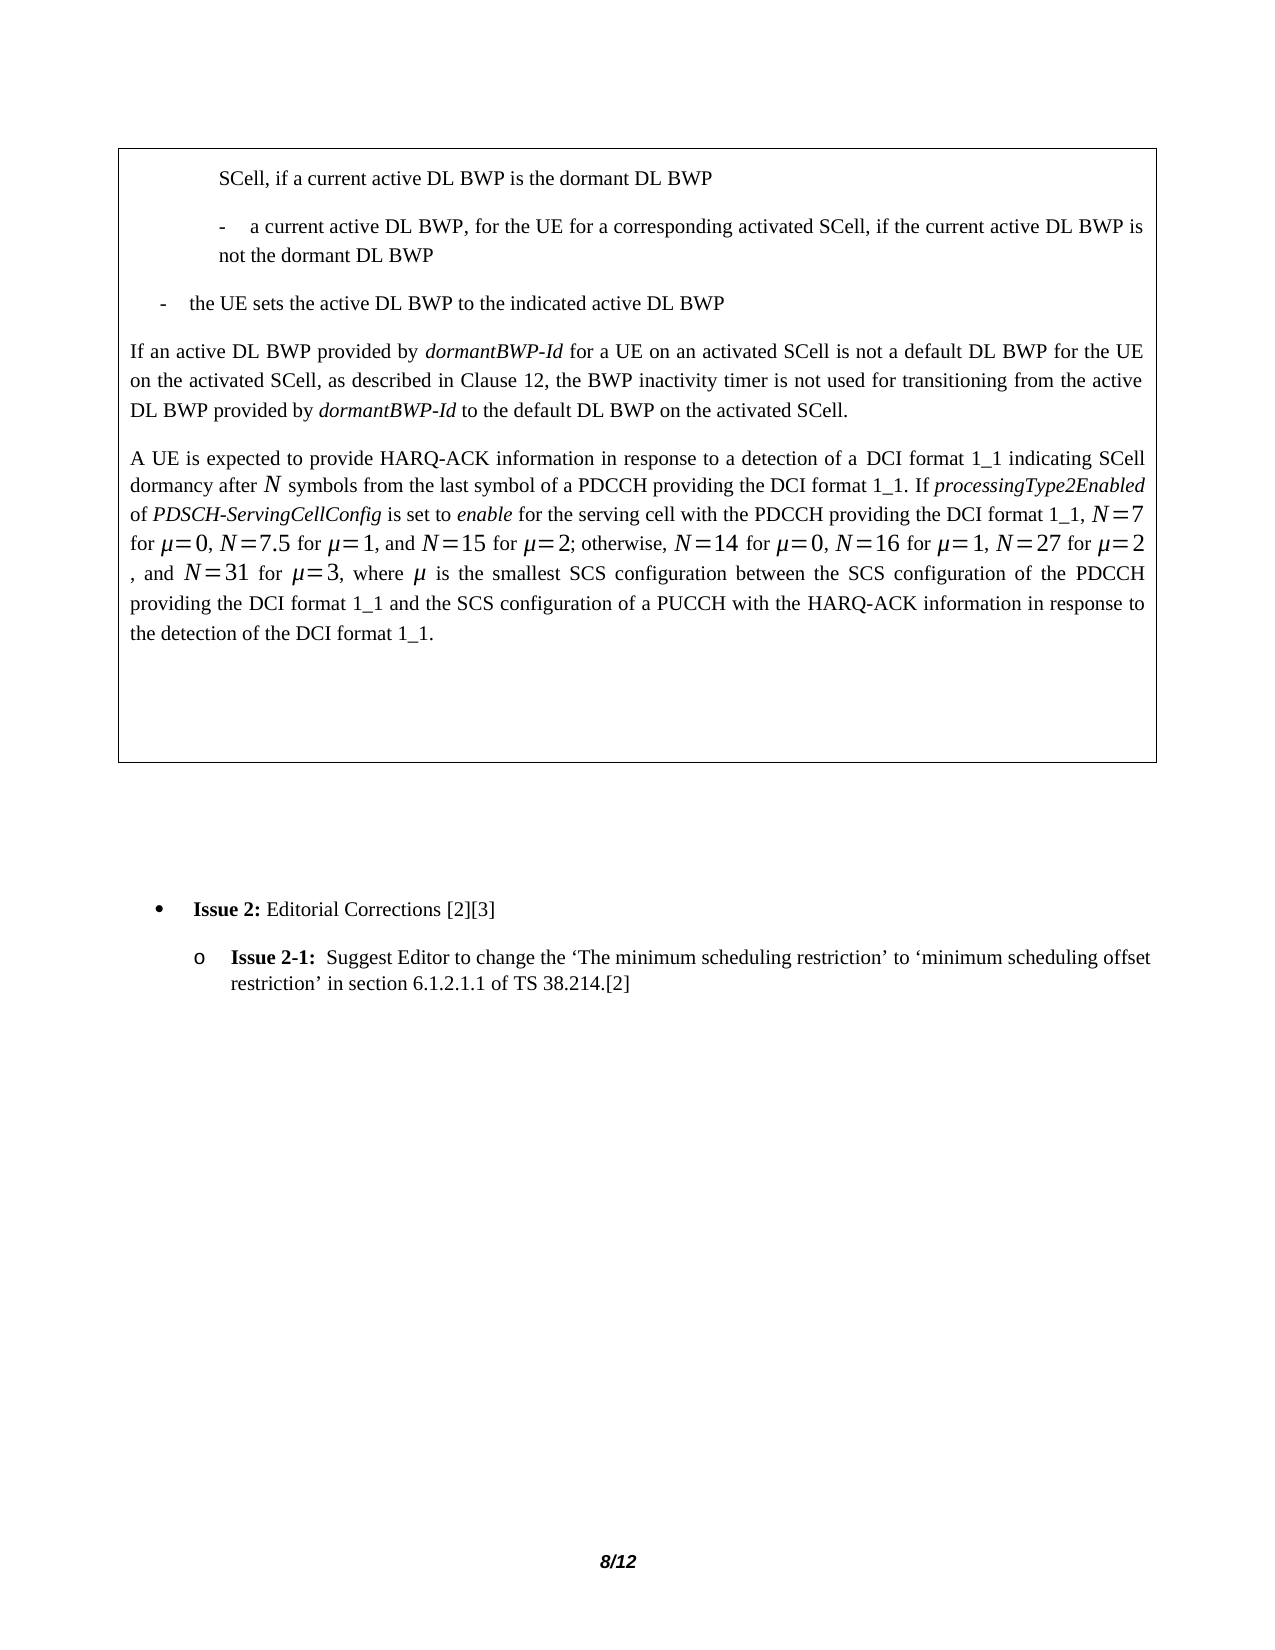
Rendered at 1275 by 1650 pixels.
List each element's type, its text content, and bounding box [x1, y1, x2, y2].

list Issue 2: Editorial Corrections [2][3] [156, 897, 1157, 921]
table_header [119, 149, 1156, 762]
list Issue 2-1: Suggest Editor to change the ‘The minimum scheduling restriction’ to ‘minimum scheduling offset restriction’ in section 6.1.2.1.1 of TS 38.214.[2] [193, 945, 1157, 995]
